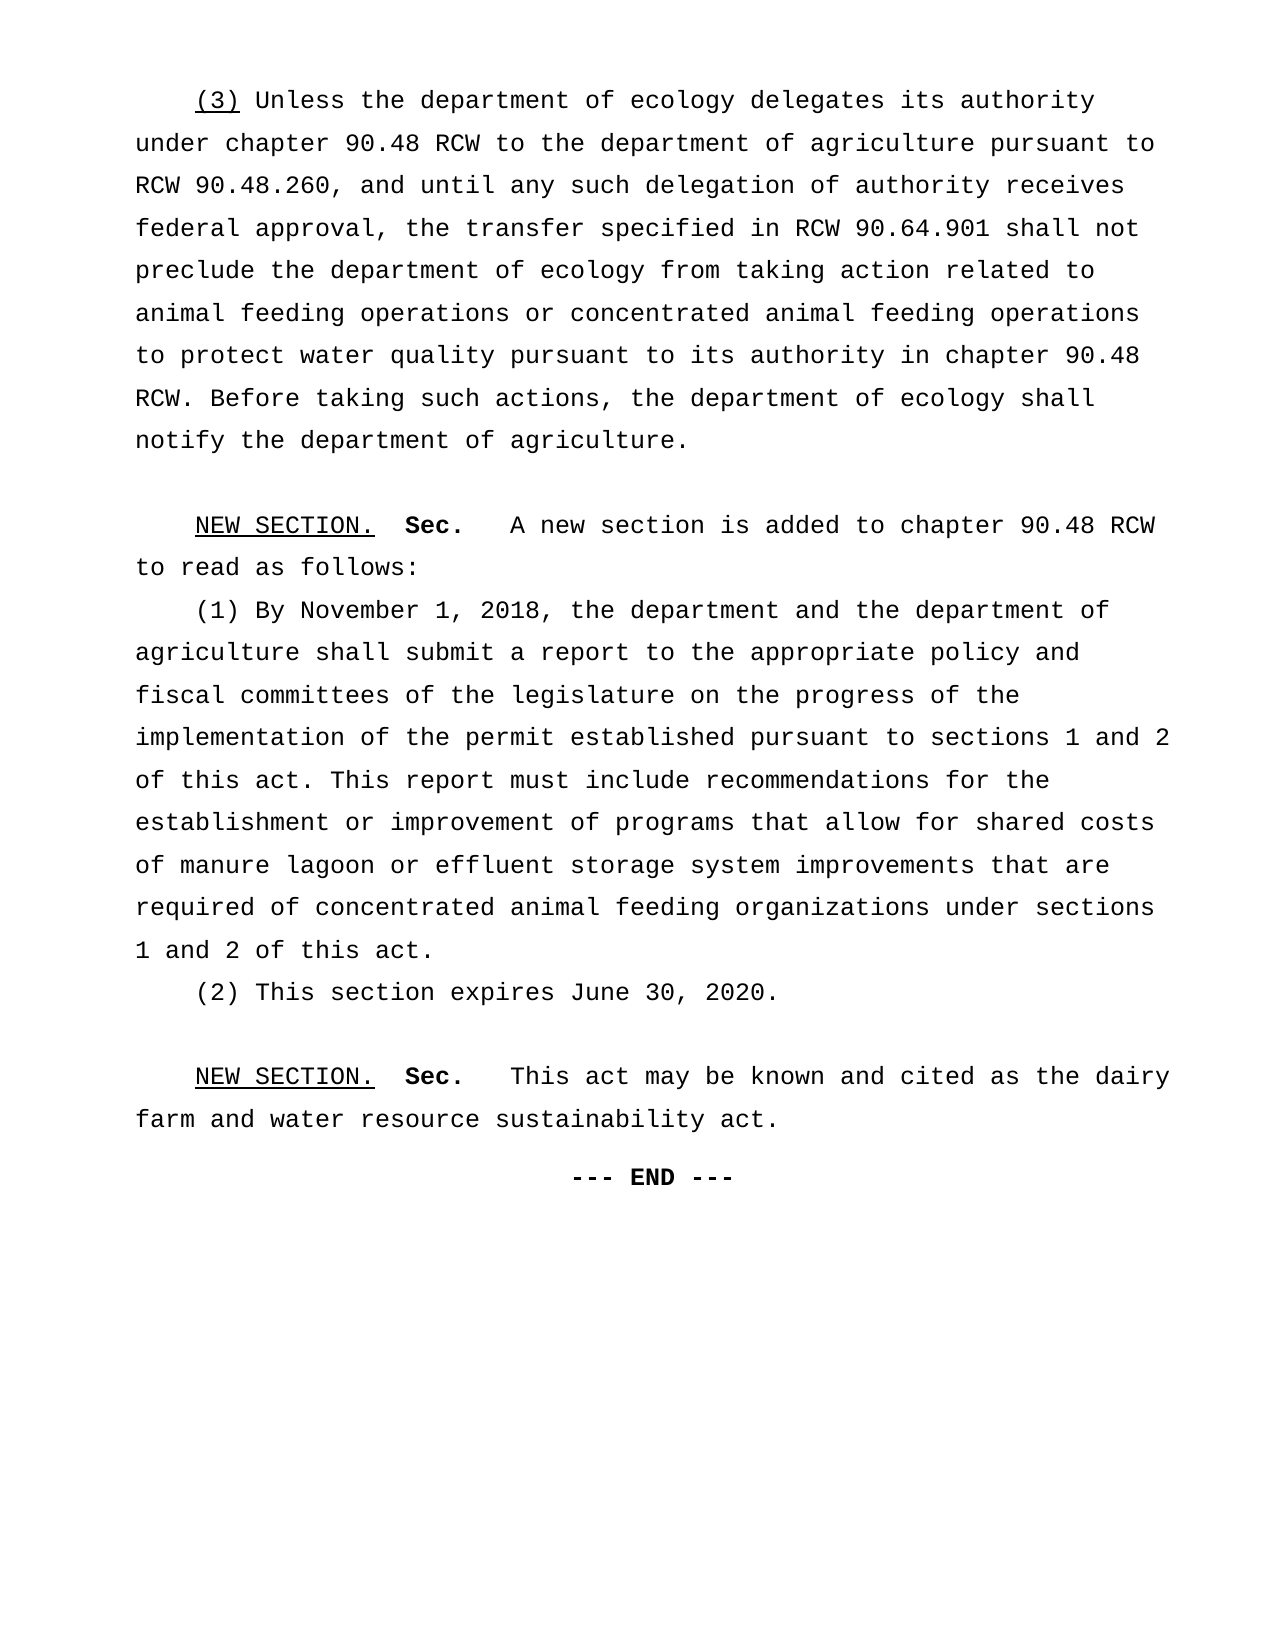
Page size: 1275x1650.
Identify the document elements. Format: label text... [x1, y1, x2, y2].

text NEW SECTION. Sec. A new section is added to chapter 90.48 RCW to read as follows: [135, 499, 1170, 584]
text (3) Unless the department of ecology delegates its authority under chapter 90.48 RCW to the department of agriculture pursuant to RCW 90.48.260, and until any such delegation of authority receives federal approval, the transfer specified in RCW 90.64.901 shall not preclude the department of ecology from taking action related to animal feeding operations or concentrated animal feeding operations to protect water quality pursuant to its authority in chapter 90.48 RCW. Before taking such actions, the department of ecology shall notify the department of agriculture. [135, 75, 1170, 457]
text --- END --- [135, 1164, 1170, 1192]
text (1) By November 1, 2018, the department and the department of agriculture shall submit a report to the appropriate policy and fiscal committees of the legislature on the progress of the implementation of the permit established pursuant to sections 1 and 2 of this act. This report must include recommendations for the establishment or improvement of programs that allow for shared costs of manure lagoon or effluent storage system improvements that are required of concentrated animal feeding organizations under sections 1 and 2 of this act. [135, 584, 1170, 967]
text NEW SECTION. Sec. This act may be known and cited as the dairy farm and water resource sustainability act. [135, 1051, 1170, 1136]
text (2) This section expires June 30, 2020. [135, 967, 1170, 1009]
